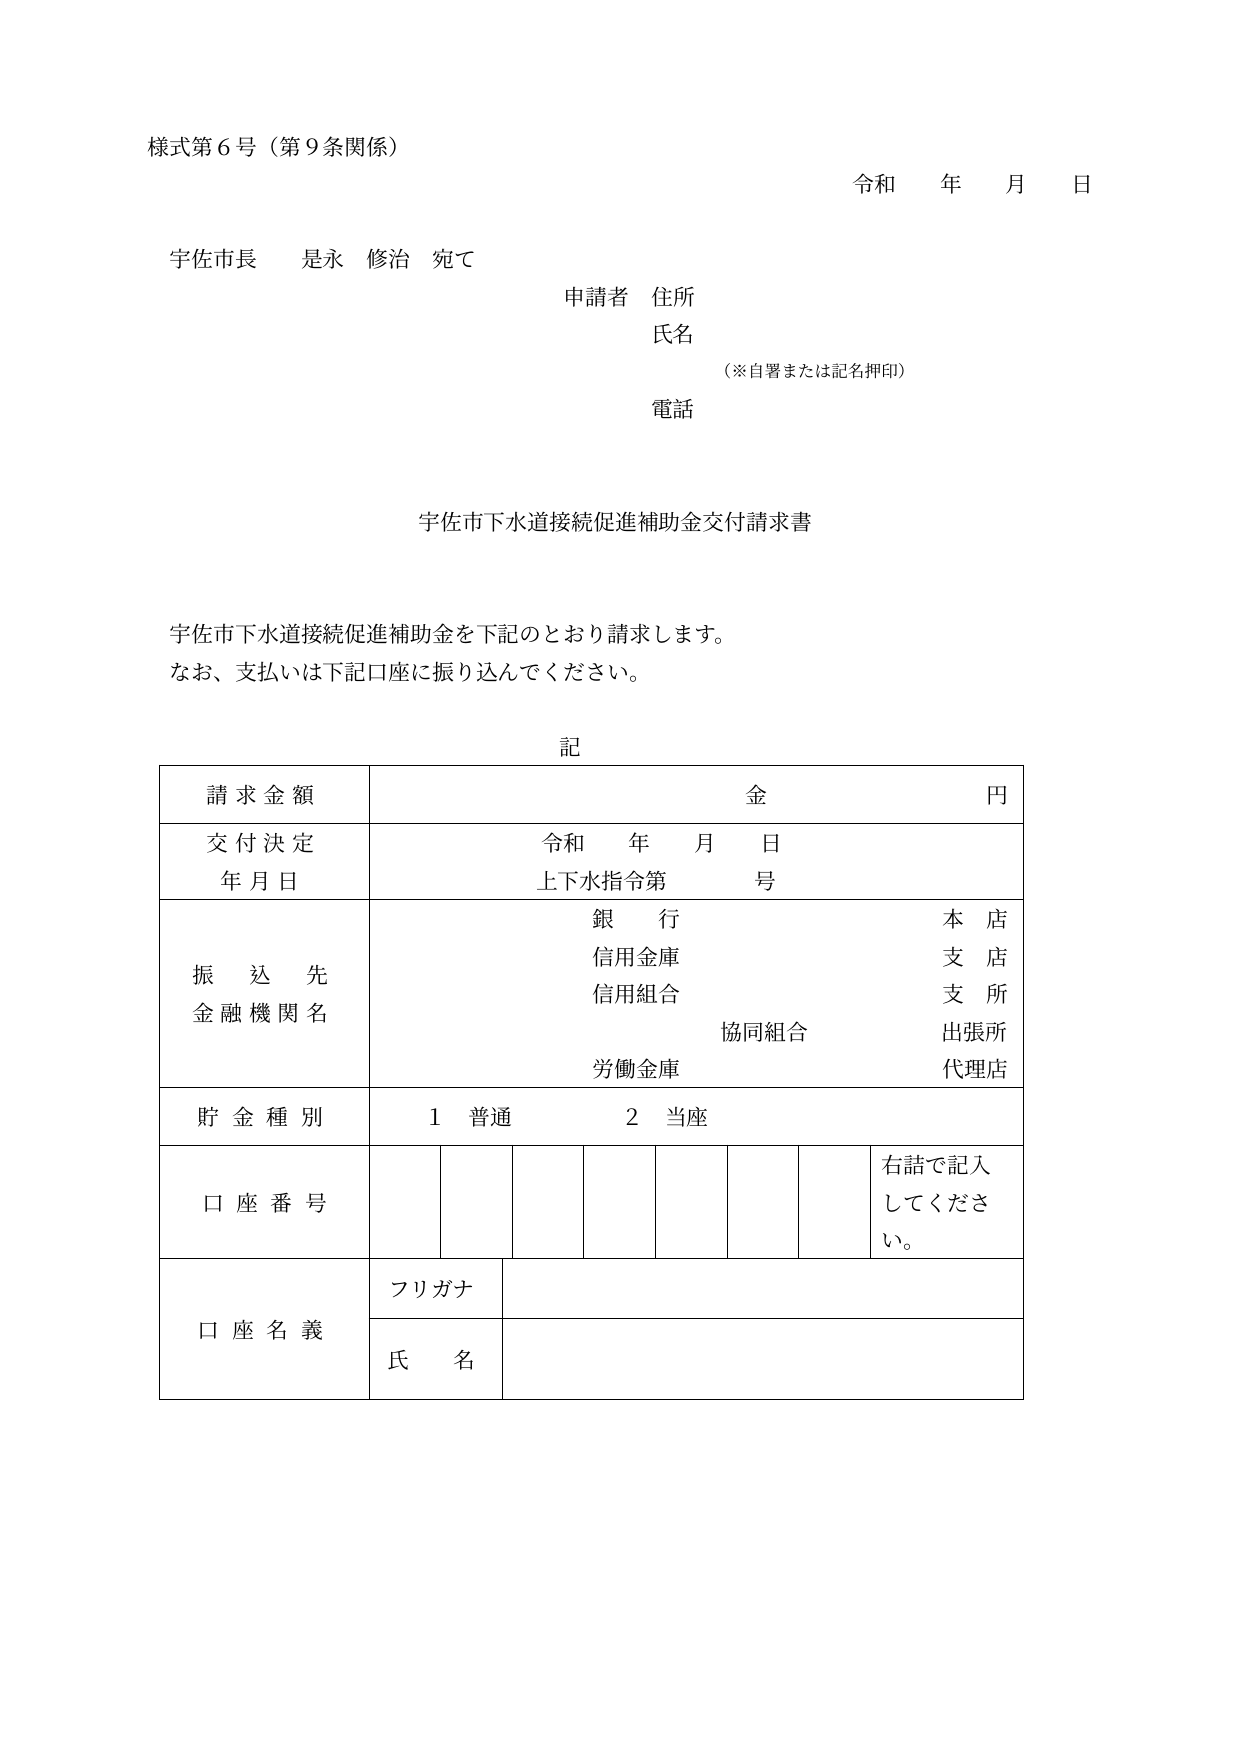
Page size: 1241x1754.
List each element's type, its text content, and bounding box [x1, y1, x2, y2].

text 宇佐市下水道接続促進補助金交付請求書 [148, 502, 1082, 539]
table_cell [503, 1319, 1023, 1399]
text （※自署または記名押印） [148, 352, 1093, 389]
table_cell 口座番号 [160, 1146, 369, 1258]
table_cell [370, 1146, 440, 1258]
table_cell フリガナ [370, 1259, 502, 1317]
table_cell [728, 1146, 798, 1258]
text 電話 [148, 389, 1093, 427]
text 令和 年 月 日 [148, 164, 1093, 202]
text 宇佐市下水道接続促進補助金を下記のとおり請求します。 [148, 614, 1082, 652]
table_cell [799, 1146, 870, 1258]
table_header 請求金額 [160, 766, 369, 822]
table_cell 銀 行 本 店 信用金庫 支 店 信用組合 支 所 協同組合 出張所 労働金庫 代理店 [370, 900, 1023, 1087]
text 氏名 [148, 314, 1093, 352]
table_cell 交付決定 年月日 [160, 824, 369, 898]
table_cell 令和 年 月 日 上下水指令第 号 [370, 824, 1023, 898]
text 申請者 住所 [148, 277, 1093, 314]
table_cell 右詰で記入してください。 [871, 1146, 1023, 1258]
table_cell [503, 1259, 1023, 1317]
text 記 [148, 727, 993, 764]
text 様式第６号（第９条関係） [148, 127, 1093, 164]
table_cell 氏 名 [370, 1319, 502, 1399]
table_cell [656, 1146, 727, 1258]
table_cell 貯金種別 [160, 1088, 369, 1144]
table_cell [441, 1146, 512, 1258]
table_header 金 円 [370, 766, 1023, 822]
text なお、支払いは下記口座に振り込んでください。 [148, 652, 993, 689]
table_cell １ 普通 ２ 当座 [370, 1088, 1023, 1144]
table_cell [513, 1146, 583, 1258]
table_cell [584, 1146, 655, 1258]
table_cell 振 込 先 金融機関名 [160, 900, 369, 1087]
text 宇佐市長 是永 修治 宛て [148, 239, 1093, 277]
table_cell 口座名義 [160, 1259, 369, 1399]
